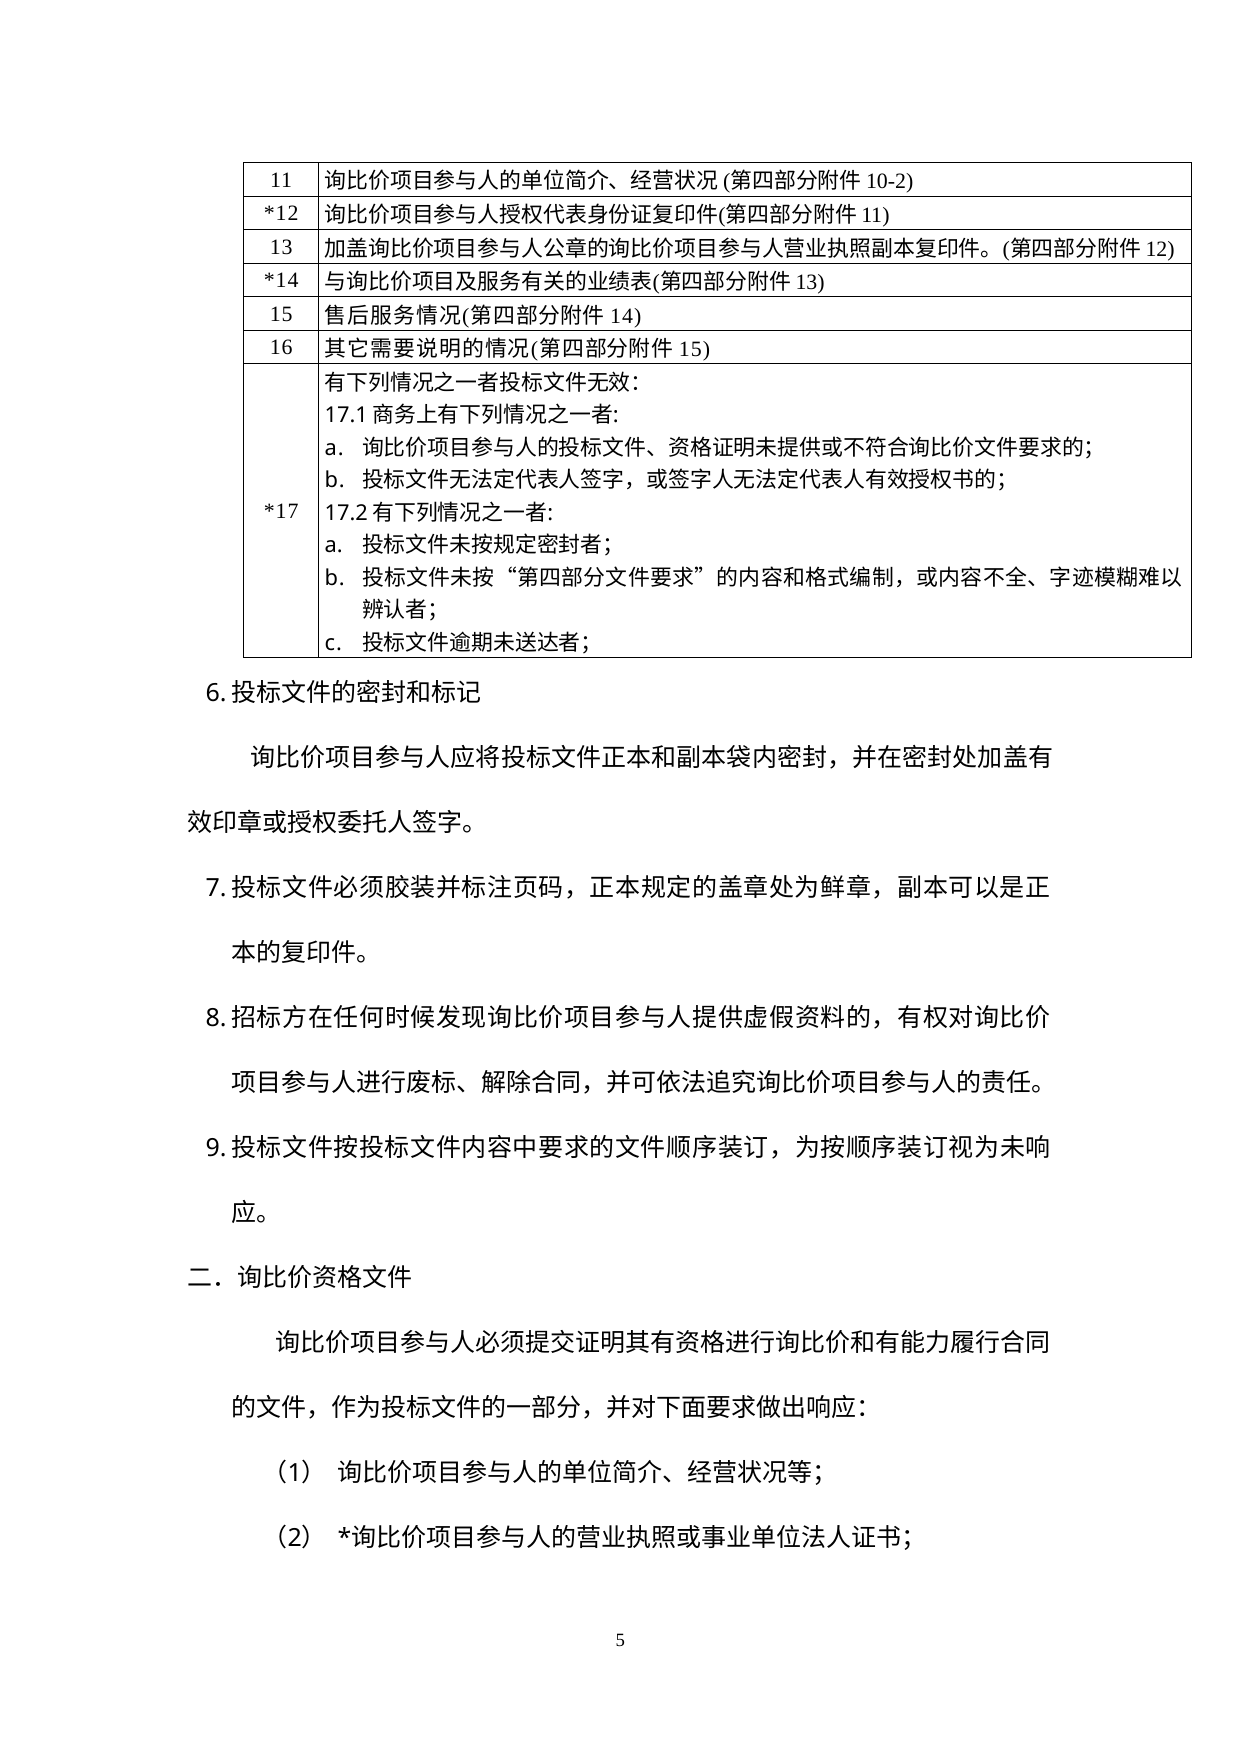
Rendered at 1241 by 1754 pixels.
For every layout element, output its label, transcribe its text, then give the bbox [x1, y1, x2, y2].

table_cell 16 [244, 331, 318, 363]
table_cell *12 [244, 197, 318, 229]
list *询比价项目参与人的营业执照或事业单位法人证书； [262, 1503, 1053, 1568]
table_cell 加盖询比价项目参与人公章的询比价项目参与人营业执照副本复印件。(第四部分附件12) [319, 230, 1191, 263]
list 投标文件的密封和标记 [205, 658, 1053, 723]
list 投标文件必须胶装并标注页码，正本规定的盖章处为鲜章，副本可以是正本的复印件。 [205, 853, 1053, 983]
table_cell 询比价项目参与人授权代表身份证复印件(第四部分附件11) [319, 197, 1191, 229]
text 询比价项目参与人必须提交证明其有资格进行询比价和有能力履行合同的文件，作为投标文件的一部分，并对下面要求做出响应： [231, 1308, 1053, 1438]
table_cell *17 [244, 364, 318, 657]
list 招标方在任何时候发现询比价项目参与人提供虚假资料的，有权对询比价项目参与人进行废标、解除合同，并可依法追究询比价项目参与人的责任。 [205, 983, 1053, 1113]
table_cell 售后服务情况(第四部分附件14) [319, 297, 1191, 330]
table_cell 11 [244, 163, 318, 196]
text 询比价项目参与人应将投标文件正本和副本袋内密封，并在密封处加盖有效印章或授权委托人签字。 [187, 723, 1053, 853]
list 投标文件按投标文件内容中要求的文件顺序装订，为按顺序装订视为未响应。 [205, 1113, 1053, 1243]
table_cell 15 [244, 297, 318, 330]
table_cell 其它需要说明的情况(第四部分附件15) [319, 331, 1191, 363]
table_cell 有下列情况之一者投标文件无效： 17.1商务上有下列情况之一者: 询比价项目参与人的投标文件、资格证明未提供或不符合询比价文件要求的； 投标文件无法定代表人签字，或签字人无法定代表人有效授权书的； 17.2有下列情况之一者: 投标文件未按规定密封者； 投标文件未按“第四部分文件要求”的内容和格式编制，或内容不全、字迹模糊难以辨认者； 投标文件逾期未送达者； [319, 364, 1191, 657]
text 二．询比价资格文件 [187, 1243, 1053, 1308]
list 询比价项目参与人的单位简介、经营状况等； [262, 1438, 1053, 1503]
table_cell 13 [244, 230, 318, 263]
table_cell 与询比价项目及服务有关的业绩表(第四部分附件13) [319, 264, 1191, 296]
table_cell *14 [244, 264, 318, 296]
table_cell 询比价项目参与人的单位简介、经营状况 (第四部分附件10-2) [319, 163, 1191, 196]
